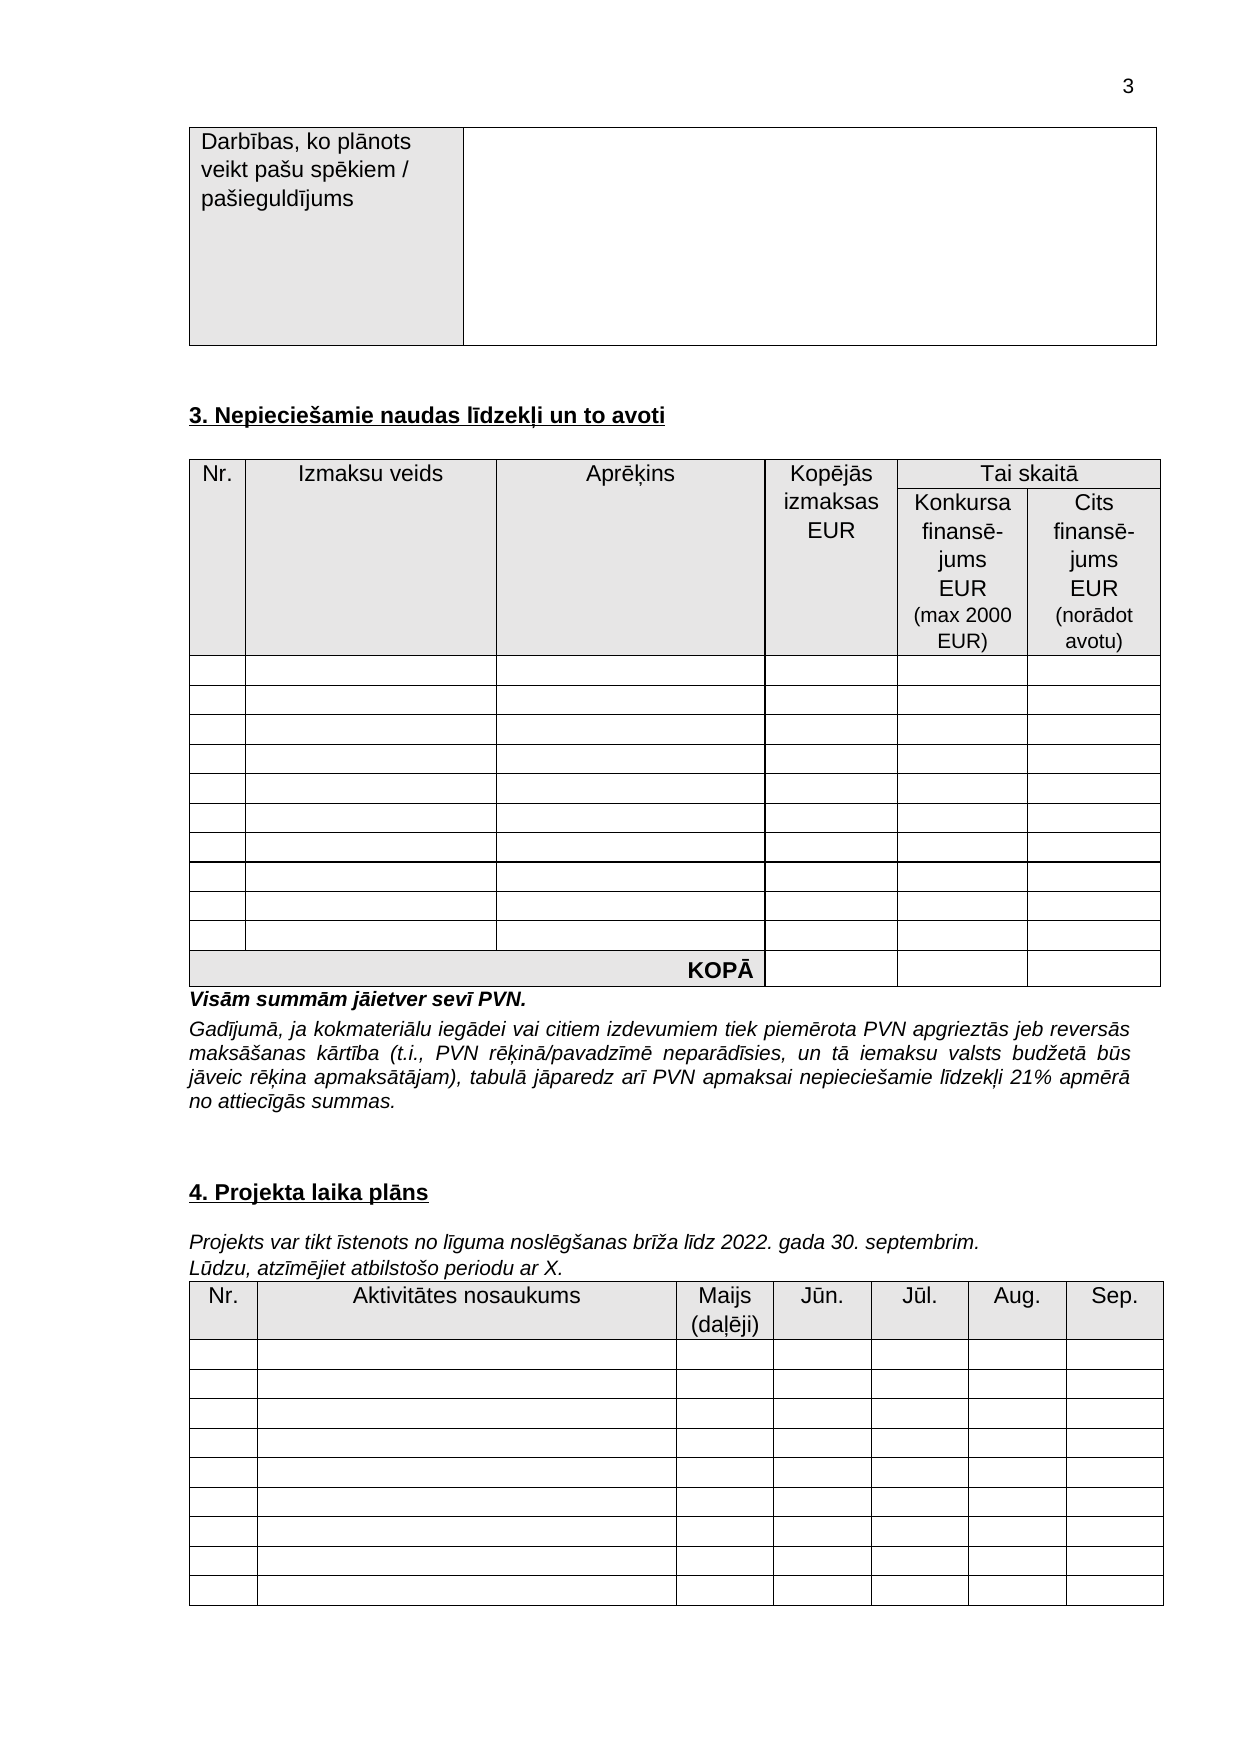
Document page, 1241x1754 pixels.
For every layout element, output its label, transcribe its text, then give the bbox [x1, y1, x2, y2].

table_cell [258, 1458, 676, 1487]
table_cell [969, 1429, 1066, 1457]
table_cell [190, 804, 245, 832]
table_header Aktivitātes nosaukums [258, 1282, 676, 1339]
table_cell [258, 1429, 676, 1457]
text Projekts var tikt īstenots no līguma noslēgšanas brīža līdz 2022. gada 30. septembrim. [189, 1229, 1134, 1253]
table_header Nr. [190, 1282, 257, 1339]
table_header Nr. [190, 460, 245, 655]
table_cell [1067, 1488, 1163, 1516]
table_header Jūn. [774, 1282, 871, 1339]
table_cell [766, 686, 897, 714]
table_cell [497, 833, 764, 861]
table_cell [898, 656, 1027, 684]
table_cell [190, 863, 245, 891]
table_cell [766, 774, 897, 802]
table_cell [872, 1340, 968, 1369]
table_cell [258, 1370, 676, 1398]
table_cell [872, 1429, 968, 1457]
table_cell [898, 745, 1027, 773]
table_cell [898, 686, 1027, 714]
table_cell [774, 1370, 871, 1398]
table_cell [1067, 1458, 1163, 1487]
table_cell [677, 1340, 773, 1369]
table_cell [497, 892, 764, 920]
table_cell [677, 1399, 773, 1428]
table_cell [774, 1399, 871, 1428]
table_cell [774, 1517, 871, 1546]
table_cell [774, 1458, 871, 1487]
subtitle Gadījumā, ja kokmateriālu iegādei vai citiem izdevumiem tiek piemērota PVN apgrieztās jeb reversās maksāšanas kārtība (t.i., PVN rēķinā/pavadzīmē neparādīsies, un tā iemaksu valsts budžetā būs jāveic rēķina apmaksātājam), tabulā jāparedz arī PVN apmaksai nepieciešamie līdzekļi 21% apmērā no attiecīgās summas. [189, 1017, 1134, 1113]
table_cell [497, 686, 764, 714]
table_cell [246, 686, 496, 714]
table_cell [774, 1547, 871, 1575]
table_cell [258, 1517, 676, 1546]
table_cell [1067, 1370, 1163, 1398]
table_cell [190, 1399, 257, 1428]
table_cell [774, 1340, 871, 1369]
table_cell [190, 833, 245, 861]
table_cell [497, 656, 764, 684]
table_cell [774, 1576, 871, 1604]
table_cell [190, 745, 245, 773]
table_cell [677, 1517, 773, 1546]
table_cell [898, 863, 1027, 891]
table_cell [190, 656, 245, 684]
table_cell [1028, 863, 1160, 891]
table_cell [1028, 804, 1160, 832]
table_cell [898, 774, 1027, 802]
table_cell [1028, 715, 1160, 743]
table_cell [766, 804, 897, 832]
table_cell [774, 1429, 871, 1457]
table_cell [898, 804, 1027, 832]
table_cell [898, 833, 1027, 861]
text Lūdzu, atzīmējiet atbilstošo periodu ar X. [189, 1255, 1134, 1279]
table_cell [1028, 656, 1160, 684]
table_cell [497, 745, 764, 773]
table_header Jūl. [872, 1282, 968, 1339]
table_cell [1028, 833, 1160, 861]
table_cell [1067, 1517, 1163, 1546]
table_cell [677, 1458, 773, 1487]
table_cell KOPĀ [190, 951, 764, 986]
table_cell [1028, 892, 1160, 920]
table_cell [872, 1399, 968, 1428]
table_cell [246, 656, 496, 684]
table_header Maijs (daļēji) [677, 1282, 773, 1339]
table_cell [190, 1370, 257, 1398]
table_cell [246, 892, 496, 920]
table_cell [1028, 686, 1160, 714]
table_cell [872, 1458, 968, 1487]
table_cell [497, 774, 764, 802]
table_cell [497, 715, 764, 743]
table_cell [766, 745, 897, 773]
table_cell [258, 1340, 676, 1369]
table_cell [872, 1547, 968, 1575]
table_cell [898, 715, 1027, 743]
table_cell [898, 892, 1027, 920]
subtitle 4. Projekta laika plāns [189, 1179, 1134, 1206]
table_cell [497, 804, 764, 832]
table_cell Cits finansē-jums EUR (norādot avotu) [1028, 489, 1160, 655]
table_cell [190, 715, 245, 743]
table_cell [190, 1340, 257, 1369]
table_cell [246, 804, 496, 832]
table_header Sep. [1067, 1282, 1163, 1339]
table_cell [677, 1576, 773, 1604]
table_cell [190, 1429, 257, 1457]
table_cell [677, 1370, 773, 1398]
table_cell Darbības, ko plānots veikt pašu spēkiem / pašieguldījums [190, 128, 463, 345]
subtitle 3. Nepieciešamie naudas līdzekļi un to avoti [189, 402, 1134, 429]
table_cell [872, 1370, 968, 1398]
table_cell [969, 1399, 1066, 1428]
table_header Tai skaitā [898, 460, 1160, 488]
table_cell [190, 921, 245, 950]
table_cell [246, 833, 496, 861]
table_cell [898, 951, 1027, 986]
table_cell [766, 951, 897, 986]
table_cell [766, 656, 897, 684]
table_cell [969, 1517, 1066, 1546]
table_cell [258, 1488, 676, 1516]
table_cell [1067, 1547, 1163, 1575]
table_cell [1067, 1429, 1163, 1457]
table_cell [677, 1429, 773, 1457]
table_header Aprēķins [497, 460, 764, 655]
table_cell [766, 833, 897, 861]
table_cell [774, 1488, 871, 1516]
table_cell [898, 921, 1027, 950]
table_cell [258, 1399, 676, 1428]
table_cell [1067, 1399, 1163, 1428]
table_cell [497, 921, 764, 950]
table_cell [872, 1517, 968, 1546]
table_header Aug. [969, 1282, 1066, 1339]
table_cell [246, 774, 496, 802]
table_cell [766, 863, 897, 891]
table_cell [969, 1370, 1066, 1398]
table_cell [190, 1517, 257, 1546]
table_cell [1028, 921, 1160, 950]
table_header Izmaksu veids [246, 460, 496, 655]
table_cell Konkursa finansē-jums EUR (max 2000 EUR) [898, 489, 1027, 655]
table_cell [969, 1547, 1066, 1575]
table_cell [766, 715, 897, 743]
table_cell [1028, 774, 1160, 802]
table_cell [872, 1576, 968, 1604]
table_cell [246, 863, 496, 891]
table_cell [464, 128, 1156, 345]
table_cell [246, 921, 496, 950]
table_cell [1028, 745, 1160, 773]
table_cell [190, 1488, 257, 1516]
table_cell [246, 745, 496, 773]
table_cell [190, 774, 245, 802]
table_cell [246, 715, 496, 743]
table_cell [190, 1547, 257, 1575]
table_cell [190, 892, 245, 920]
table_cell [872, 1488, 968, 1516]
table_cell [766, 921, 897, 950]
table_cell [766, 892, 897, 920]
subtitle Visām summām jāietver sevī PVN. [189, 987, 1134, 1011]
table_cell [969, 1340, 1066, 1369]
table_cell [969, 1458, 1066, 1487]
table_cell [969, 1576, 1066, 1604]
table_cell [258, 1576, 676, 1604]
table_cell [190, 1458, 257, 1487]
table_cell [190, 1576, 257, 1604]
table_cell [969, 1488, 1066, 1516]
table_cell [1028, 951, 1160, 986]
table_cell [1067, 1340, 1163, 1369]
table_cell [677, 1488, 773, 1516]
table_cell [190, 686, 245, 714]
table_cell [497, 863, 764, 891]
table_cell [258, 1547, 676, 1575]
table_header Kopējās izmaksas EUR [766, 460, 897, 655]
table_cell [677, 1547, 773, 1575]
table_cell [1067, 1576, 1163, 1604]
